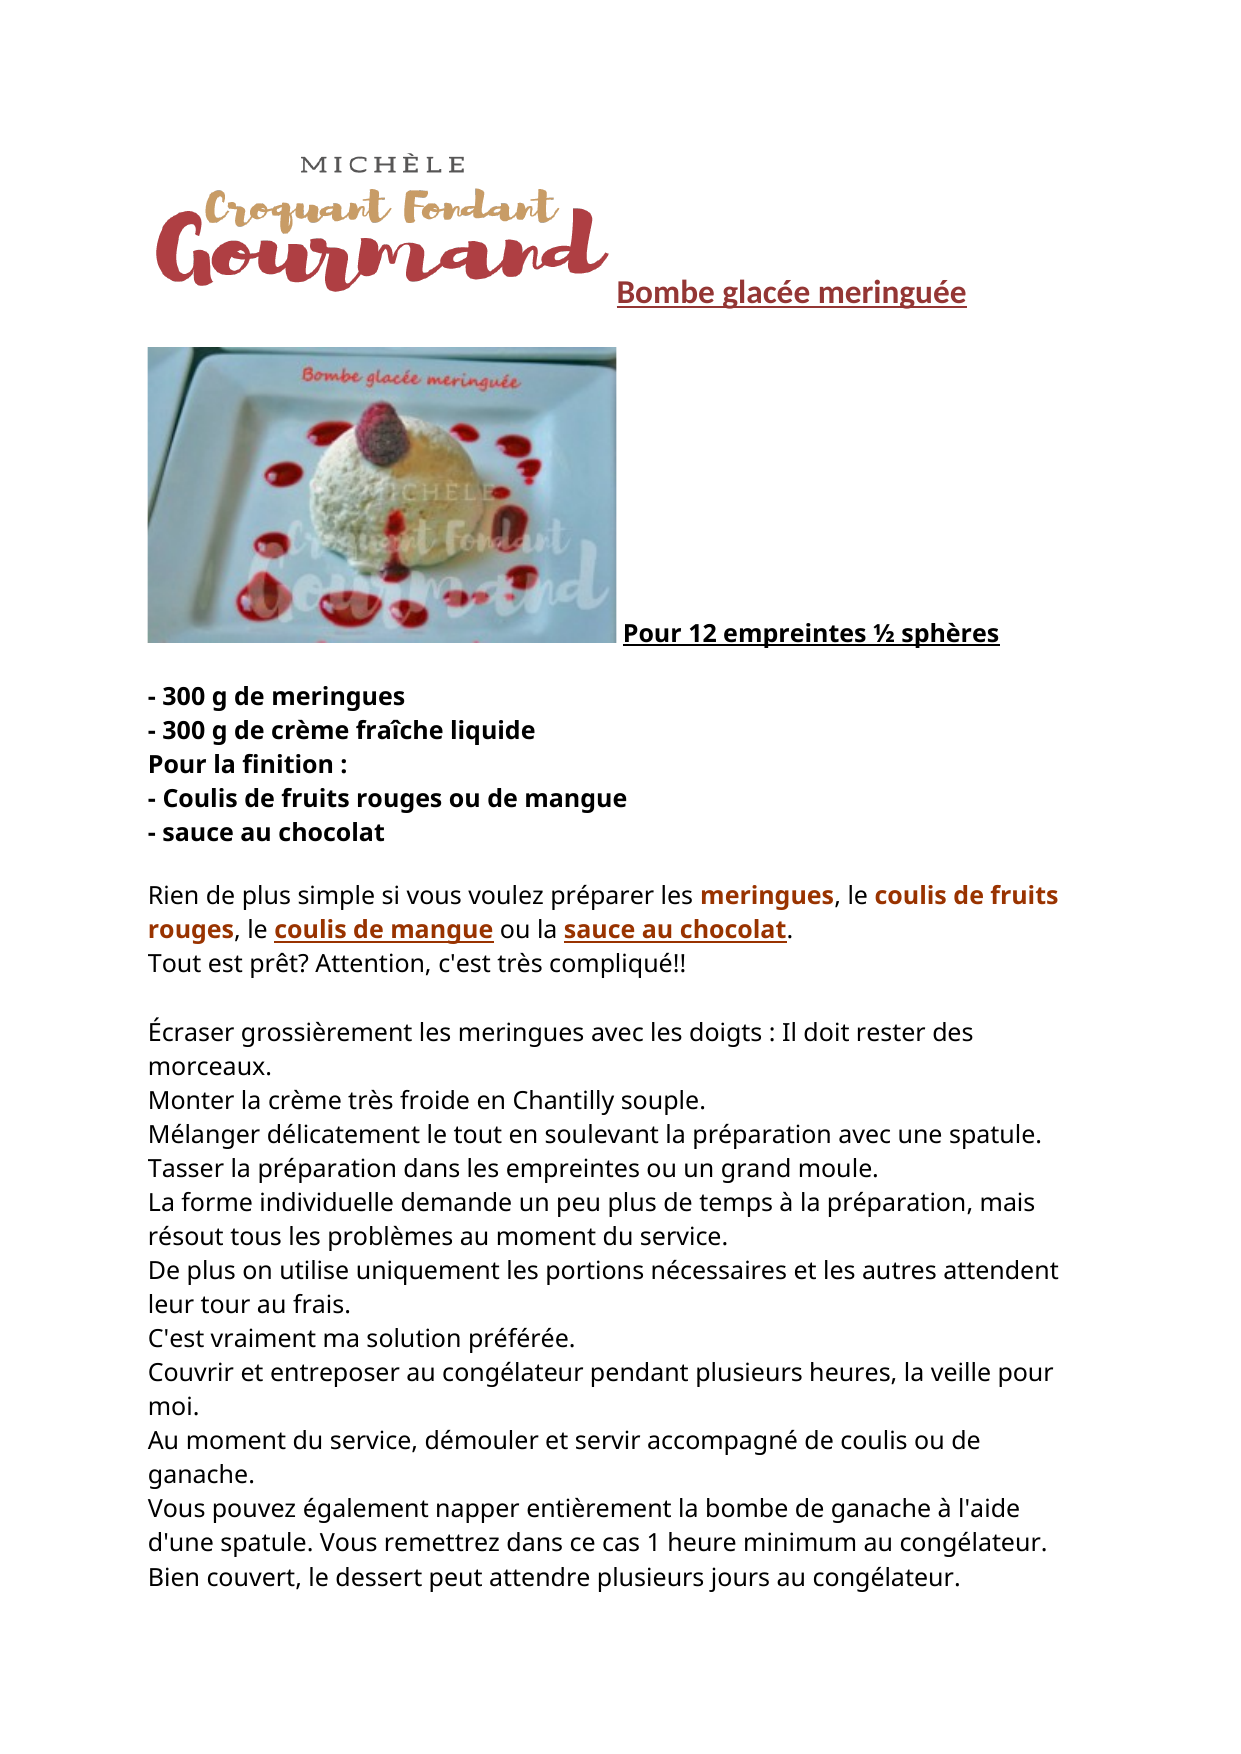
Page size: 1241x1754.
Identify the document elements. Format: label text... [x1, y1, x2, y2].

picture [147, 147, 617, 304]
text - 300 g de meringues - 300 g de crème fraîche liquide Pour la finition : - Coulis de fruits rouges ou de mangue - sauce au chocolat Rien de plus simple si vous voulez préparer les meringues, le coulis de fruits rouges, le coulis de mangue ou la sauce au chocolat. Tout est prêt? Attention, c'est très compliqué!! Écraser grossièrement les meringues avec les doigts : Il doit rester des morceaux. Monter la crème très froide en Chantilly souple. Mélanger délicatement le tout en soulevant la préparation avec une spatule. Tasser la préparation dans les empreintes ou un grand moule. La forme individuelle demande un peu plus de temps à la préparation, mais résout tous les problèmes au moment du service. De plus on utilise uniquement les portions nécessaires et les autres attendent leur tour au frais. C'est vraiment ma solution préférée. Couvrir et entreposer au congélateur pendant plusieurs heures, la veille pour moi. Au moment du service, démouler et servir accompagné de coulis ou de ganache. Vous pouvez également napper entièrement la bombe de ganache à l'aide d'une spatule. Vous remettrez dans ce cas 1 heure minimum au congélateur. Bien couvert, le dessert peut attendre plusieurs jours au congélateur. [148, 679, 1093, 1593]
picture [147, 347, 617, 643]
